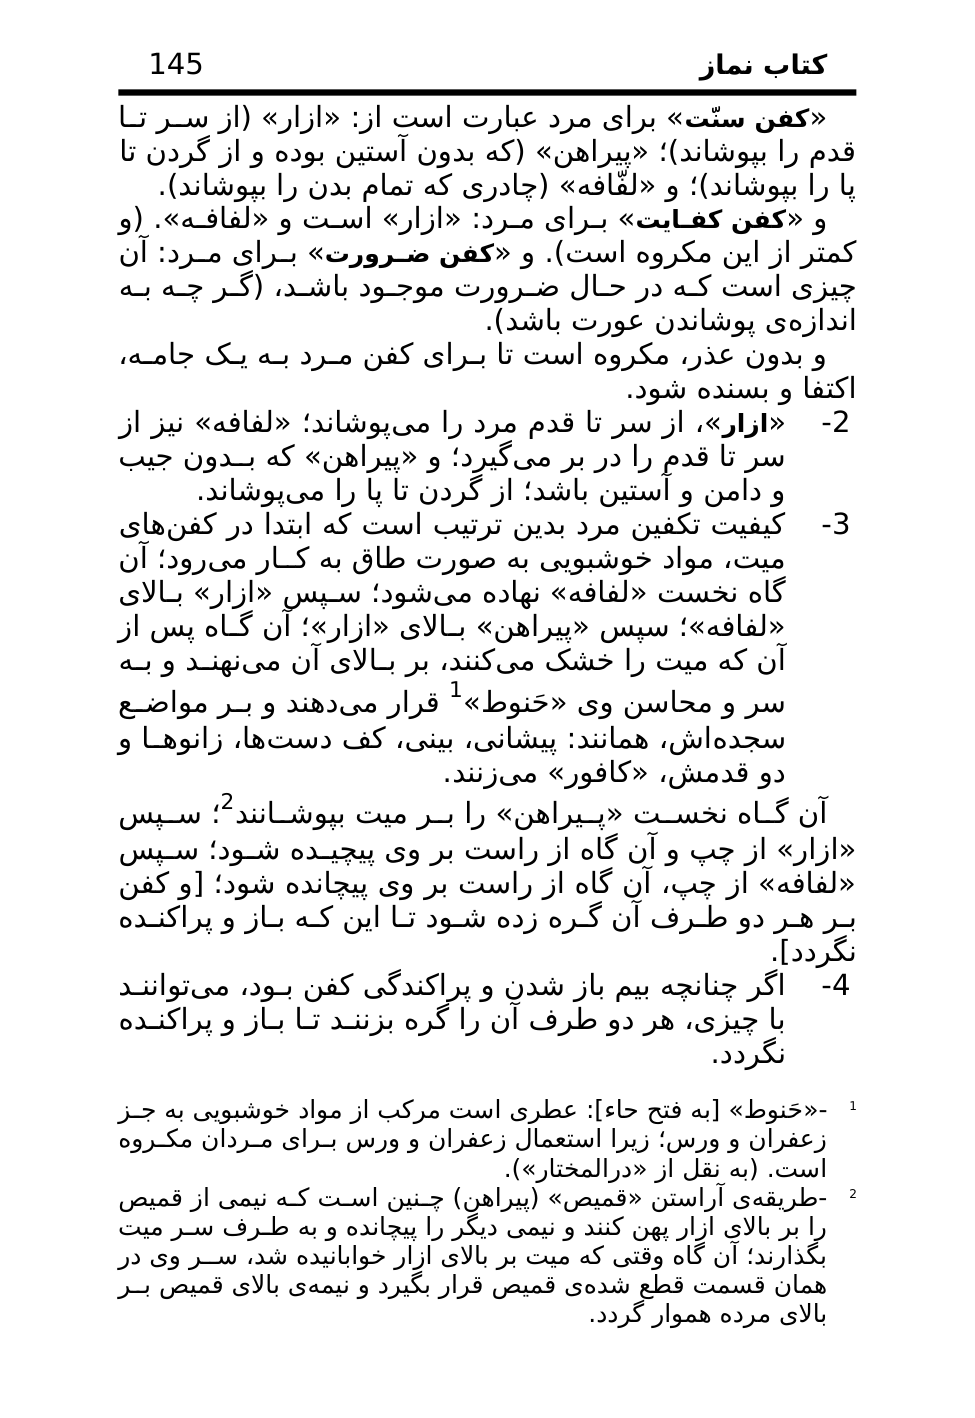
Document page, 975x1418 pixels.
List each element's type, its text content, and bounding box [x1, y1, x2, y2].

list اگر چنانچه بیم باز شدن و پراکندگی کفن بود، می‌توانند با چیزی، هر دو طرف آن را گره بزنند تا باز و پراکنده نگردد. [118, 968, 821, 1070]
text و «کفن کفایت» برای مرد:‌ «ازار» است و «لفافه». (و کمتر از این مکروه است). و «کفن ضرورت» برای مرد: آن چیزی است که در حال ضرورت موجود باشد، (گر چه به اندازه‌ی پوشاندن عورت باشد). [118, 202, 857, 338]
list کیفیت تکفین مرد بدین ترتیب است که ابتدا در کفن‌های میت، مواد خوشبویی به صورت طاق به کار می‌رود؛ آن گاه نخست «لفافه» نهاده می‌شود؛ سپس «ازار» بالای «لفافه»؛ سپس «پیراهن» بالای «ازار»؛ آن گاه پس از آن که میت را خشک می‌کنند، بر بالای آن می‌نهند و به سر و محاسن وی «حَنوط» قرار می‌دهند و بر مواضع سجده‌اش، همانند: پیشانی، بینی، کف دست‌ها، زانوها و دو قدمش، «کافور» می‌زنند. [118, 507, 821, 789]
text «کفن سنّت» برای مرد عبارت است از: «ازار» (از سر تا قدم را بپوشاند)؛ «پیراهن» (که بدون آستین بوده و از گردن تا پا را بپوشاند)؛ و «لفّافه» (چادری که تمام بدن را بپوشاند). [118, 100, 857, 202]
text آن گاه نخست «پیراهن» را بر میت بپوشانند؛ سپس «ازار» از چپ و آن گاه از راست بر وی پیچیده شود؛ سپس «لفافه» از چپ، آن گاه از راست بر وی پیچانده شود؛ [و کفن بر هر دو طرف آن گره زده شود تا این که باز و پراکنده نگردد]. [118, 789, 857, 968]
text و بدون عذر، مکروه است تا برای کفن مرد به یک جامه، اکتفا و بسنده شود. [118, 338, 857, 406]
list «ازار»، از سر تا قدم مرد را می‌پوشاند؛ «لفافه» نیز از سر تا قدم را در بر می‌گیرد؛ و «پیراهن» که بدون جیب و دامن و آستین باشد؛ از گردن تا پا را می‌پوشاند. [118, 406, 821, 507]
